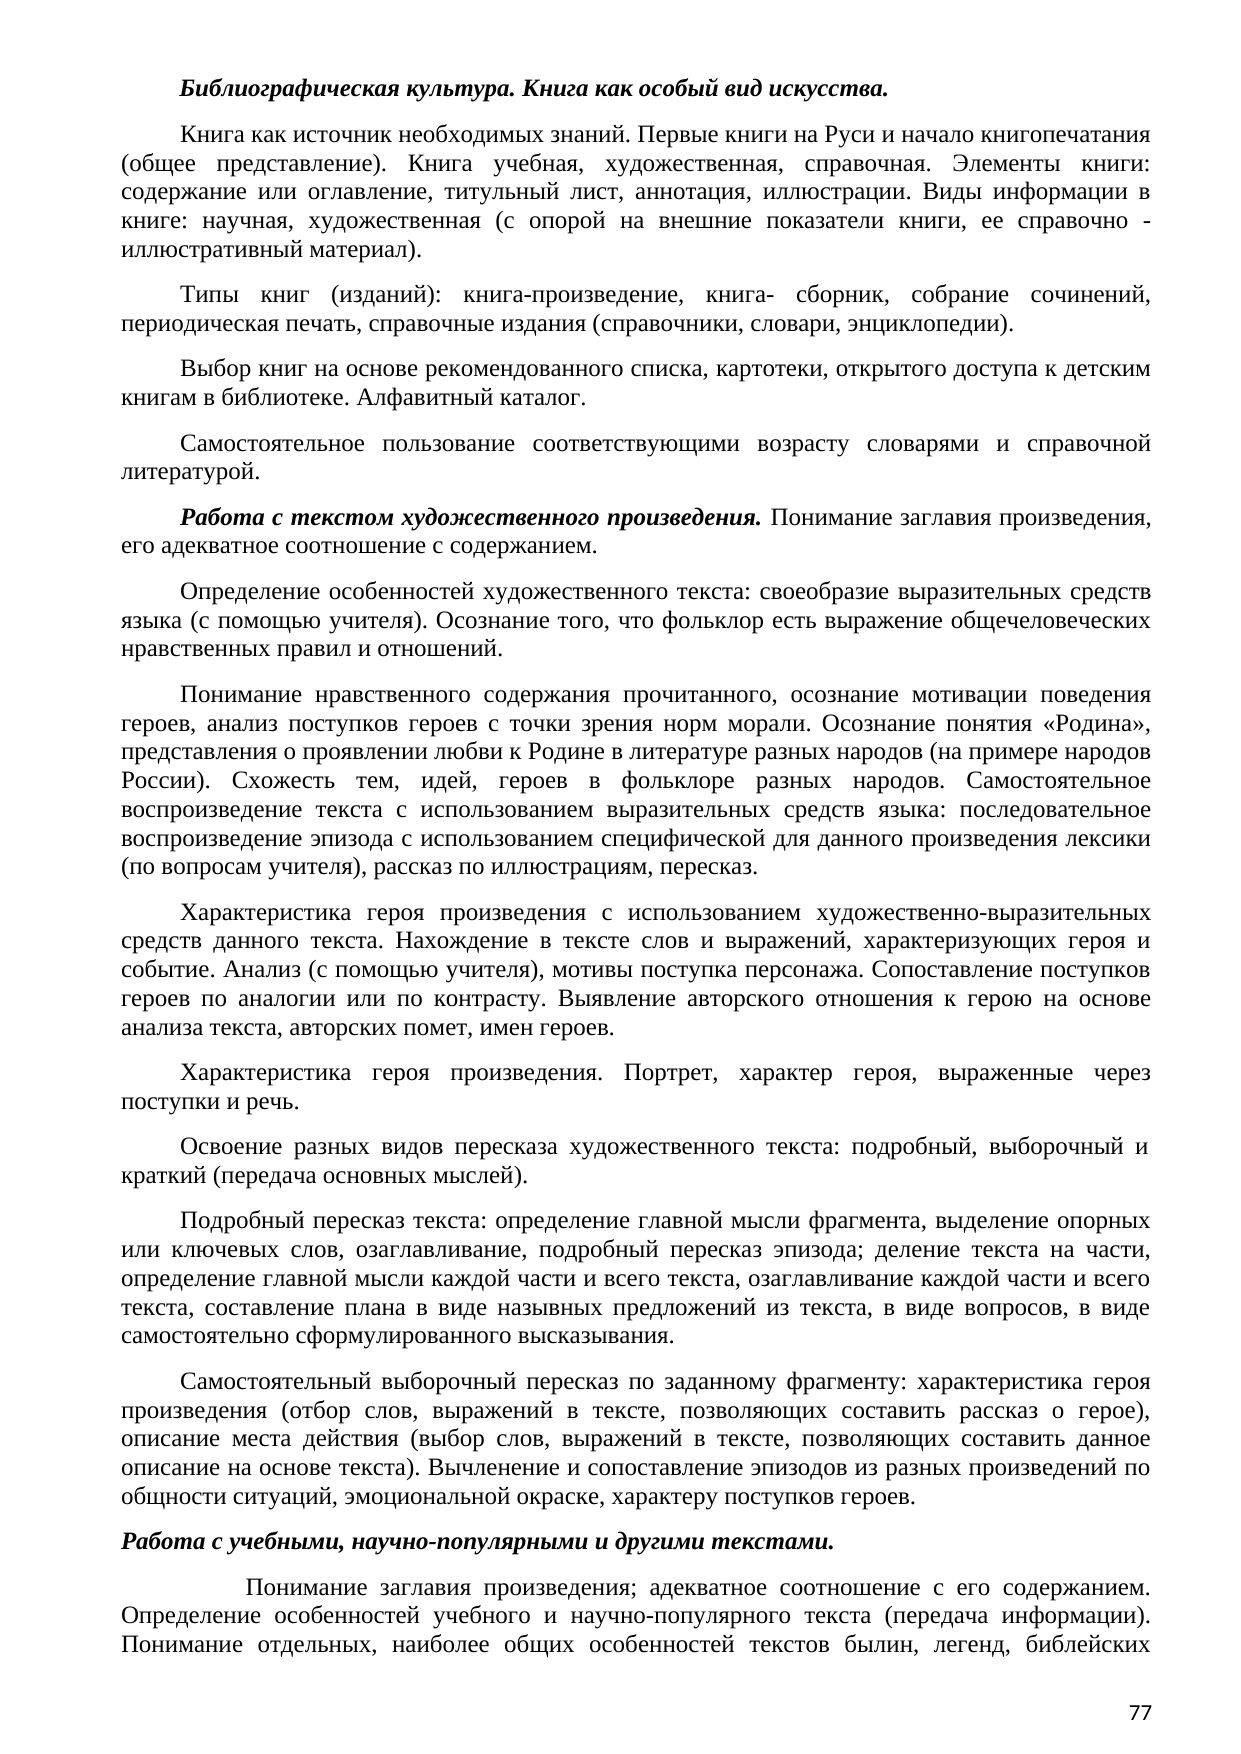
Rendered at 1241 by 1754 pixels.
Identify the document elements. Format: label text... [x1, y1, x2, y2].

text Освоение разных видов пересказа художественного текста: подробный, выборочный и краткий (передача основных мыслей). [121, 1131, 1150, 1189]
text Характеристика героя произведения с использованием художественно-выразительных средств данного текста. Нахождение в тексте слов и выражений, характеризующих героя и событие. Анализ (с помощью учителя), мотивы поступка персонажа. Сопоставление поступков героев по аналогии или по контрасту. Выявление авторского отношения к герою на основе анализа текста, авторских помет, имен героев. [121, 897, 1152, 1041]
text Характеристика героя произведения. Портрет, характер героя, выраженные через поступки и речь. [121, 1057, 1152, 1115]
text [121, 1572, 1152, 1658]
text Самостоятельное пользование соответствующими возрасту словарями и справочной литературой. [121, 428, 1152, 485]
text Книга как источник необходимых знаний. Первые книги на Руси и начало книгопечатания (общее представление). Книга учебная, художественная, справочная. Элементы книги: содержание или оглавление, титульный лист, аннотация, иллюстрации. Виды информации в книге: научная, художественная (с опорой на внешние показатели книги, ее справочно -иллюстративный материал). [121, 119, 1152, 263]
text Понимание нравственного содержания прочитанного, осознание мотивации поведения героев, анализ поступков героев с точки зрения норм морали. Осознание понятия «Родина», представления о проявлении любви к Родине в литературе разных народов (на примере народов России). Схожесть тем, идей, героев в фольклоре разных народов. Самостоятельное воспроизведение текста с использованием выразительных средств языка: последовательное воспроизведение эпизода с использованием специфической для данного произведения лексики (по вопросам учителя), рассказ по иллюстрациям, пересказ. [121, 679, 1152, 880]
text Работа с учебными, научно-популярными и другими текстами. [121, 1526, 1152, 1555]
text Выбор книг на основе рекомендованного списка, картотеки, открытого доступа к детским книгам в библиотеке. Алфавитный каталог. [121, 353, 1152, 411]
text Типы книг (изданий): книга-произведение, книга- сборник, собрание сочинений, периодическая печать, справочные издания (справочники, словари, энциклопедии). [121, 279, 1152, 337]
text Библиографическая культура. Книга как особый вид искусства. [179, 73, 1152, 102]
text Определение особенностей художественного текста: своеобразие выразительных средств языка (с помощью учителя). Осознание того, что фольклор есть выражение общечеловеческих нравственных правил и отношений. [121, 576, 1152, 662]
text Работа с текстом художественного произведения. Понимание заглавия произведения, его адекватное соотношение с содержанием. [121, 502, 1152, 559]
text Самостоятельный выборочный пересказ по заданному фрагменту: характеристика героя произведения (отбор слов, выражений в тексте, позволяющих составить рассказ о герое), описание места действия (выбор слов, выражений в тексте, позволяющих составить данное описание на основе текста). Вычленение и сопоставление эпизодов из разных произведений по общности ситуаций, эмоциональной окраске, характеру поступков героев. [121, 1366, 1152, 1510]
text Подробный пересказ текста: определение главной мысли фрагмента, выделение опорных или ключевых слов, озаглавливание, подробный пересказ эпизода; деление текста на части, определение главной мысли каждой части и всего текста, озаглавливание каждой части и всего текста, составление плана в виде назывных предложений из текста, в виде вопросов, в виде самостоятельно сформулированного высказывания. [121, 1206, 1152, 1349]
